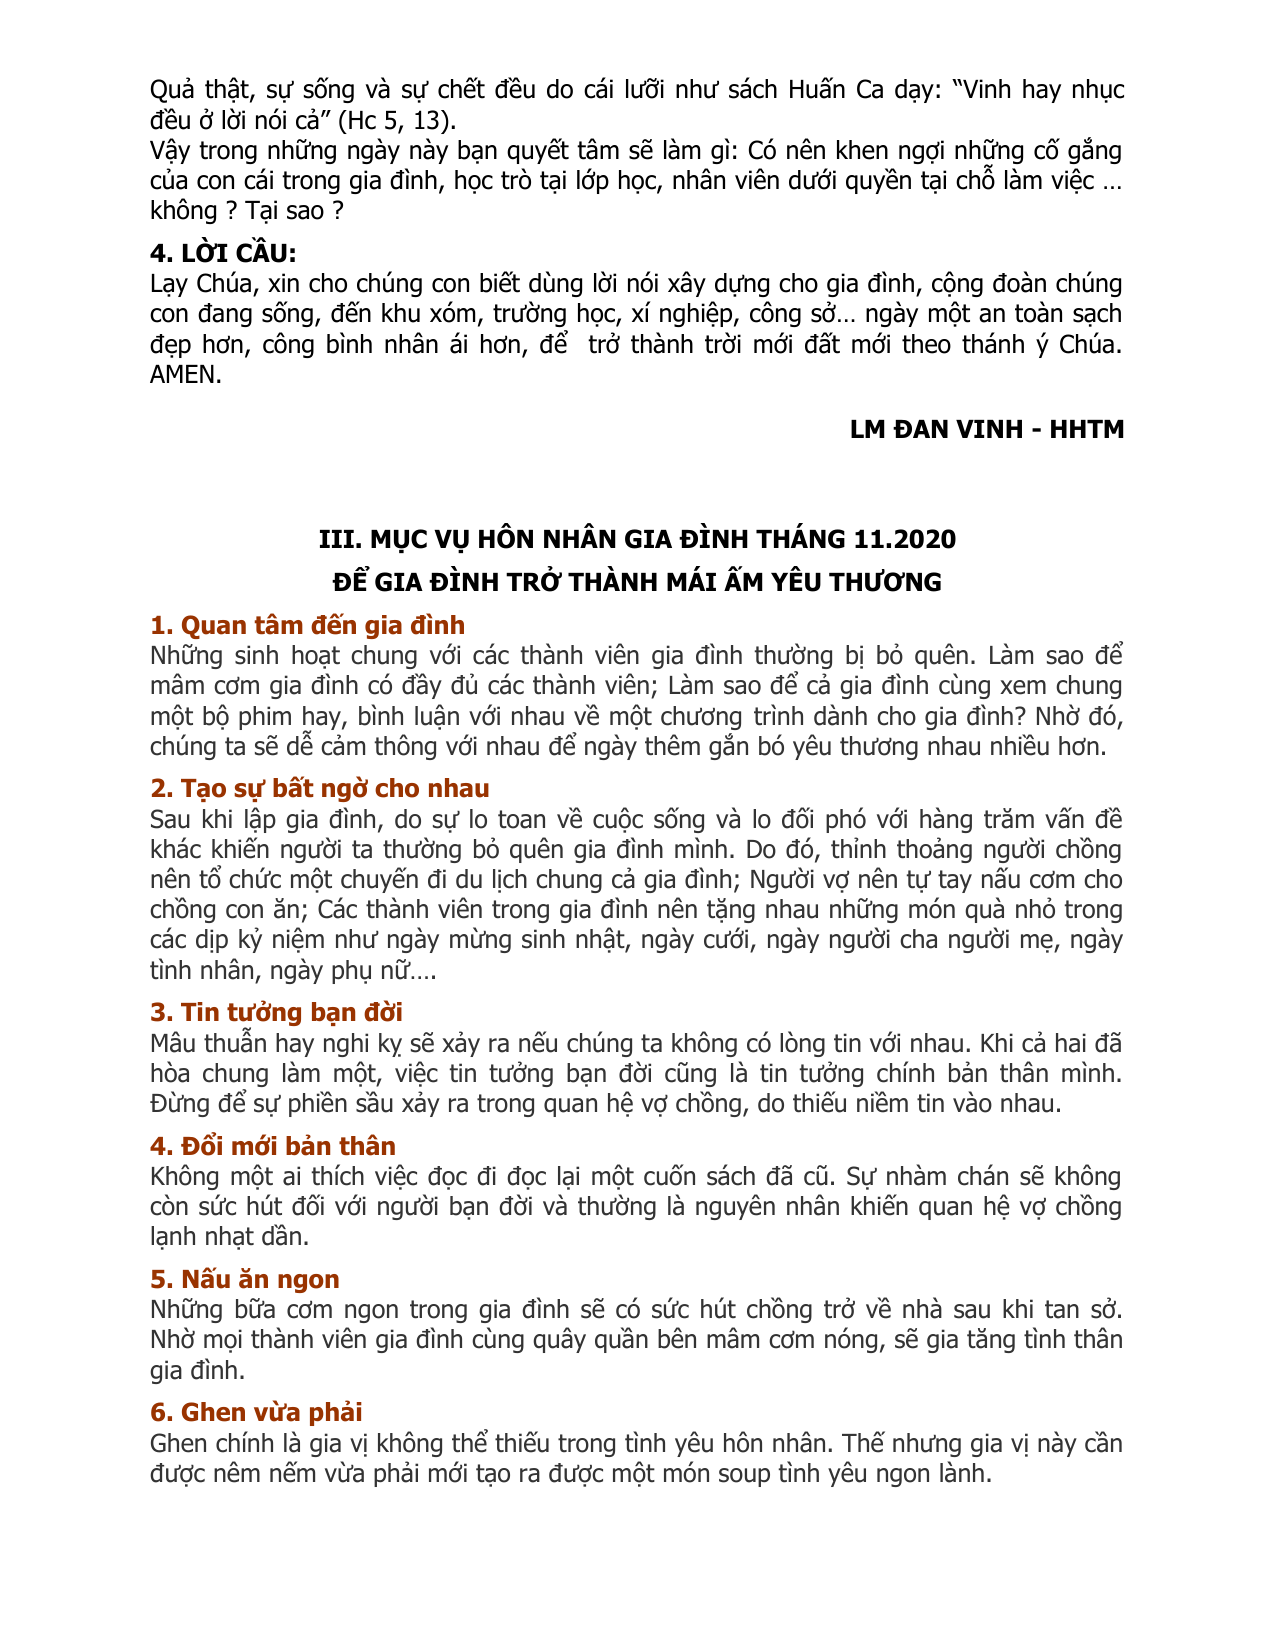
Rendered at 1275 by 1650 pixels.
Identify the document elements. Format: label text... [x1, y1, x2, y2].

text Ghen chính là gia vị không thể thiếu trong tình yêu hôn nhân. Thế nhưng gia vị này cần được nêm nếm vừa phải mới tạo ra được một món soup tình yêu ngon lành. [150, 1427, 1125, 1487]
text Những bữa cơm ngon trong gia đình sẽ có sức hút chồng trở về nhà sau khi tan sở. Nhờ mọi thành viên gia đình cùng quây quần bên mâm cơm nóng, sẽ gia tăng tình thân gia đình. [150, 1294, 1125, 1384]
text Những sinh hoạt chung với các thành viên gia đình thường bị bỏ quên. Làm sao để mâm cơm gia đình có đầy đủ các thành viên; Làm sao để cả gia đình cùng xem chung một bộ phim hay, bình luận với nhau về một chương trình dành cho gia đình? Nhờ đó, chúng ta sẽ dễ cảm thông với nhau để ngày thêm gắn bó yêu thương nhau nhiều hơn. [150, 639, 1125, 760]
text Không một ai thích việc đọc đi đọc lại một cuốn sách đã cũ. Sự nhàm chán sẽ không còn sức hút đối với người bạn đời và thường là nguyên nhân khiến quan hệ vợ chồng lạnh nhạt dần. [150, 1160, 1125, 1251]
subtitle 2. Tạo sự bất ngờ cho nhau [150, 773, 1125, 803]
text Vậy trong những ngày này bạn quyết tâm sẽ làm gì: Có nên khen ngợi những cố gắng của con cái trong gia đình, học trò tại lớp học, nhân viên dưới quyền tại chỗ làm việc … không ? Tại sao ? [150, 134, 1125, 225]
subtitle 3. Tin tưởng bạn đời [150, 997, 1125, 1027]
text 4. LỜI CẦU: [150, 237, 1125, 268]
subtitle 1. Quan tâm đến gia đình [150, 609, 1125, 639]
text Mâu thuẫn hay nghi kỵ sẽ xảy ra nếu chúng ta không có lòng tin với nhau. Khi cả hai đã hòa chung làm một, việc tin tưởng bạn đời cũng là tin tưởng chính bản thân mình. Đừng để sự phiền sầu xảy ra trong quan hệ vợ chồng, do thiếu niềm tin vào nhau. [150, 1027, 1125, 1118]
text ĐỂ GIA ĐÌNH TRỞ THÀNH MÁI ẤM YÊU THƯƠNG [150, 567, 1125, 597]
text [150, 74, 1125, 134]
subtitle 6. Ghen vừa phải [150, 1397, 1125, 1427]
text III. MỤC VỤ HÔN NHÂN GIA ĐÌNH THÁNG 11.2020 [150, 524, 1125, 554]
text LM ĐAN VINH - HHTM [150, 413, 1125, 444]
subtitle 5. Nấu ăn ngon [150, 1263, 1125, 1294]
text Lạy Chúa, xin cho chúng con biết dùng lời nói xây dựng cho gia đình, cộng đoàn chúng con đang sống, đến khu xóm, trường học, xí nghiệp, công sở… ngày một an toàn sạch đẹp hơn, công bình nhân ái hơn, để trở thành trời mới đất mới theo thánh ý Chúa. AMEN. [150, 268, 1125, 388]
text Sau khi lập gia đình, do sự lo toan về cuộc sống và lo đối phó với hàng trăm vấn đề khác khiến người ta thường bỏ quên gia đình mình. Do đó, thỉnh thoảng người chồng nên tổ chức một chuyến đi du lịch chung cả gia đình; Người vợ nên tự tay nấu cơm cho chồng con ăn; Các thành viên trong gia đình nên tặng nhau những món quà nhỏ trong các dịp kỷ niệm như ngày mừng sinh nhật, ngày cưới, ngày người cha người mẹ, ngày tình nhân, ngày phụ nữ…. [150, 803, 1125, 984]
subtitle 4. Đổi mới bản thân [150, 1130, 1125, 1160]
